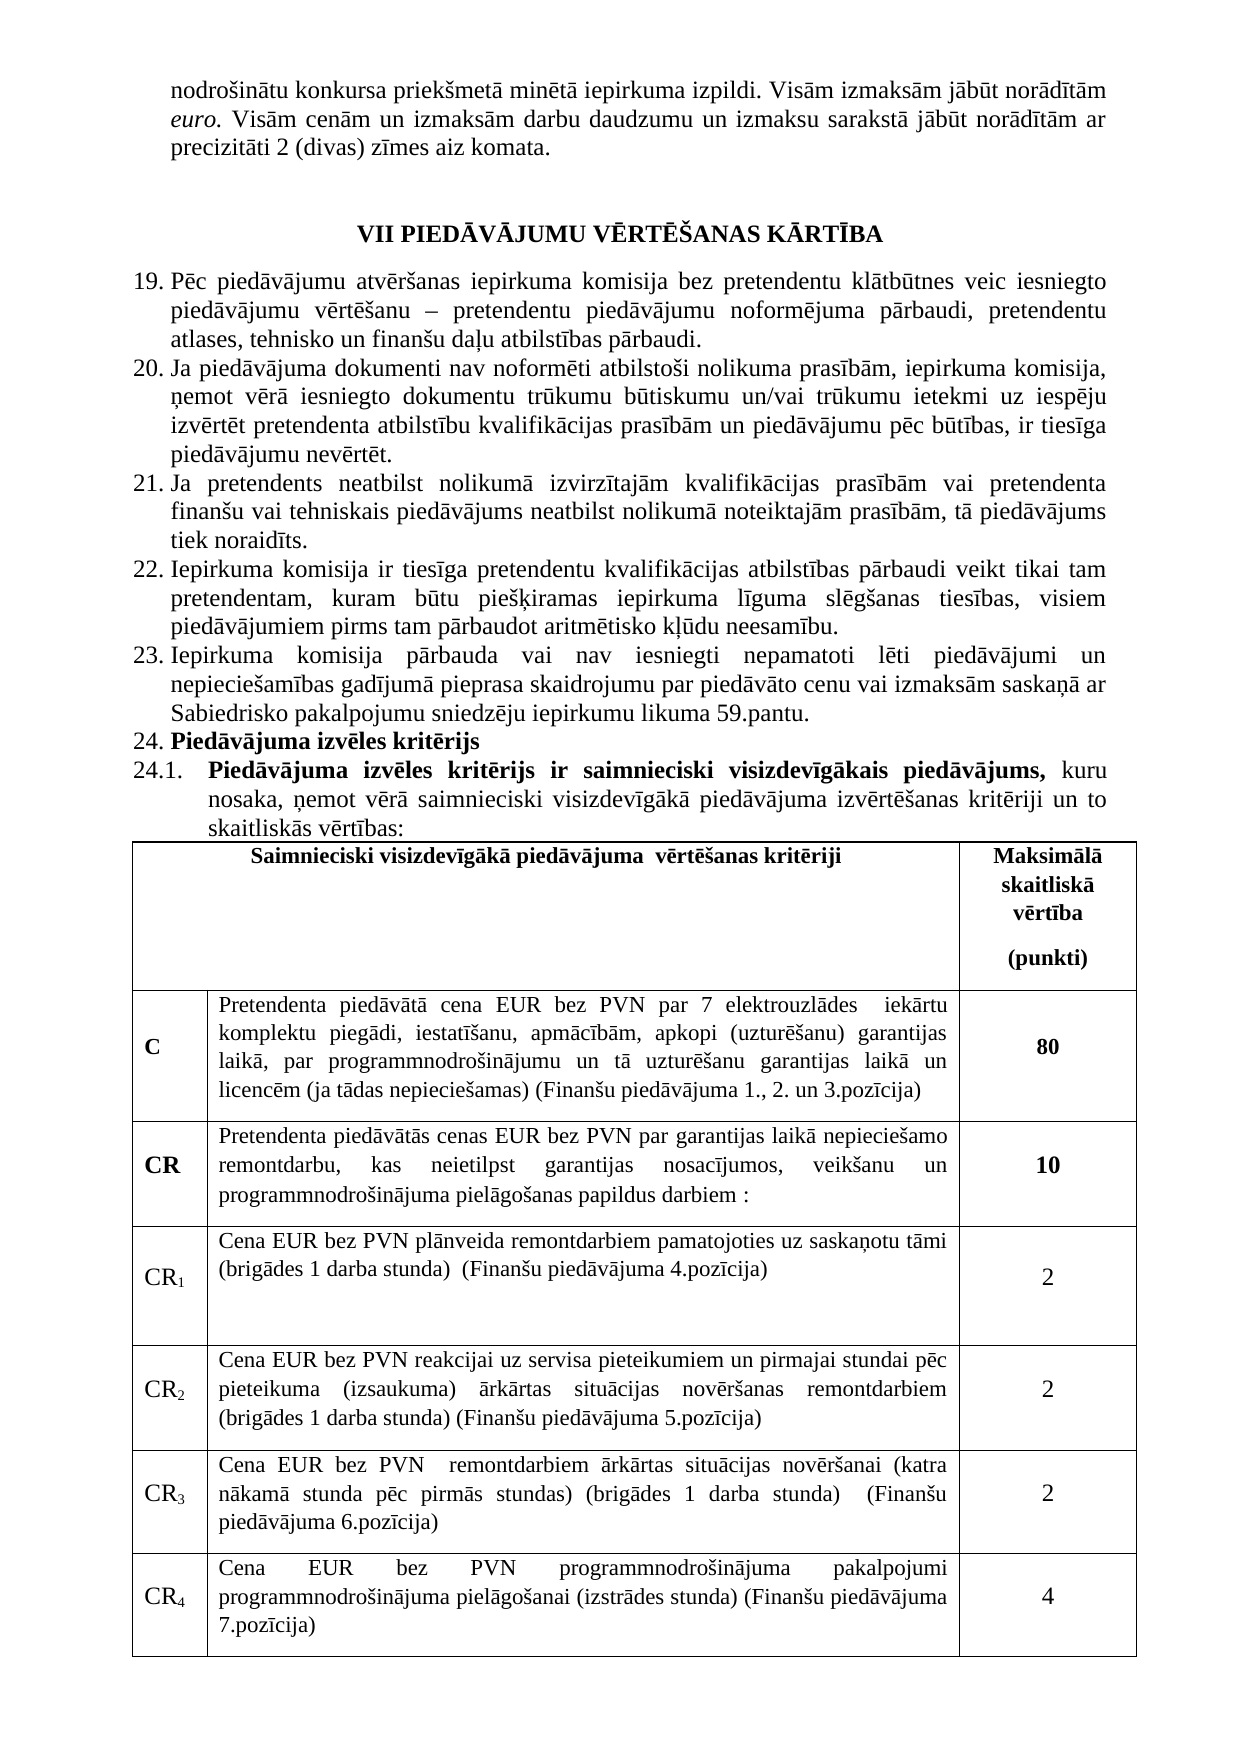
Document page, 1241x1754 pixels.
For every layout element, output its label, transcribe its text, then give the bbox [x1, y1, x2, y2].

list Piedāvājuma izvēles kritērijs ir saimnieciski visizdevīgākais piedāvājums, kuru nosaka, ņemot vērā saimnieciski visizdevīgākā piedāvājuma izvērtēšanas kritēriji un to skaitliskās vērtības: [133, 755, 1107, 841]
table_cell 2 [960, 1346, 1136, 1450]
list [133, 75, 1107, 161]
list Ja piedāvājuma dokumenti nav noformēti atbilstoši nolikuma prasībām, iepirkuma komisija, ņemot vērā iesniegto dokumentu trūkumu būtiskumu un/vai trūkumu ietekmi uz iespēju izvērtēt pretendenta atbilstību kvalifikācijas prasībām un piedāvājumu pēc būtības, ir tiesīga piedāvājumu nevērtēt. [133, 353, 1107, 468]
table_cell 80 [960, 991, 1136, 1121]
table_cell CR4 [133, 1554, 207, 1656]
table_cell 2 [960, 1227, 1136, 1345]
table_cell 4 [960, 1554, 1136, 1656]
list Iepirkuma komisija ir tiesīga pretendentu kvalifikācijas atbilstības pārbaudi veikt tikai tam pretendentam, kuram būtu piešķiramas iepirkuma līguma slēgšanas tiesības, visiem piedāvājumiem pirms tam pārbaudot aritmētisko kļūdu neesamību. [133, 554, 1107, 640]
table_header Saimnieciski visizdevīgākā piedāvājuma vērtēšanas kritēriji [133, 843, 959, 989]
table_cell CR3 [133, 1451, 207, 1553]
table_cell Cena EUR bez PVN plānveida remontdarbiem pamatojoties uz saskaņotu tāmi (brigādes 1 darba stunda) (Finanšu piedāvājuma 4.pozīcija) [208, 1227, 959, 1345]
table_cell Cena EUR bez PVN programmnodrošinājuma pakalpojumi programmnodrošinājuma pielāgošanai (izstrādes stunda) (Finanšu piedāvājuma 7.pozīcija) [208, 1554, 959, 1656]
table_cell Cena EUR bez PVN reakcijai uz servisa pieteikumiem un pirmajai stundai pēc pieteikuma (izsaukuma) ārkārtas situācijas novēršanas remontdarbiem (brigādes 1 darba stunda) (Finanšu piedāvājuma 5.pozīcija) [208, 1346, 959, 1450]
table_cell CR [133, 1122, 207, 1226]
list Ja pretendents neatbilst nolikumā izvirzītajām kvalifikācijas prasībām vai pretendenta finanšu vai tehniskais piedāvājums neatbilst nolikumā noteiktajām prasībām, tā piedāvājums tiek noraidīts. [133, 468, 1107, 554]
table_header Maksimālā skaitliskā vērtība (punkti) [960, 843, 1136, 989]
table_cell CR1 [133, 1227, 207, 1345]
table_cell C [133, 991, 207, 1121]
list Piedāvājuma izvēles kritērijs [133, 726, 1107, 755]
table_cell 10 [960, 1122, 1136, 1226]
table_cell CR2 [133, 1346, 207, 1450]
table_cell Pretendenta piedāvātās cenas EUR bez PVN par garantijas laikā nepieciešamo remontdarbu, kas neietilpst garantijas nosacījumos, veikšanu un programmnodrošinājuma pielāgošanas papildus darbiem : [208, 1122, 959, 1226]
text VII PIEDĀVĀJUMU VĒRTĒŠANAS KĀRTĪBA [133, 219, 1107, 247]
list Pēc piedāvājumu atvēršanas iepirkuma komisija bez pretendentu klātbūtnes veic iesniegto piedāvājumu vērtēšanu – pretendentu piedāvājumu noformējuma pārbaudi, pretendentu atlases, tehnisko un finanšu daļu atbilstības pārbaudi. [133, 266, 1107, 353]
list Iepirkuma komisija pārbauda vai nav iesniegti nepamatoti lēti piedāvājumi un nepieciešamības gadījumā pieprasa skaidrojumu par piedāvāto cenu vai izmaksām saskaņā ar Sabiedrisko pakalpojumu sniedzēju iepirkumu likuma 59.pantu. [133, 640, 1107, 726]
table_cell Cena EUR bez PVN remontdarbiem ārkārtas situācijas novēršanai (katra nākamā stunda pēc pirmās stundas) (brigādes 1 darba stunda) (Finanšu piedāvājuma 6.pozīcija) [208, 1451, 959, 1553]
table_cell Pretendenta piedāvātā cena EUR bez PVN par 7 elektrouzlādes iekārtu komplektu piegādi, iestatīšanu, apmācībām, apkopi (uzturēšanu) garantijas laikā, par programmnodrošinājumu un tā uzturēšanu garantijas laikā un licencēm (ja tādas nepieciešamas) (Finanšu piedāvājuma 1., 2. un 3.pozīcija) [208, 991, 959, 1121]
table_cell 2 [960, 1451, 1136, 1553]
